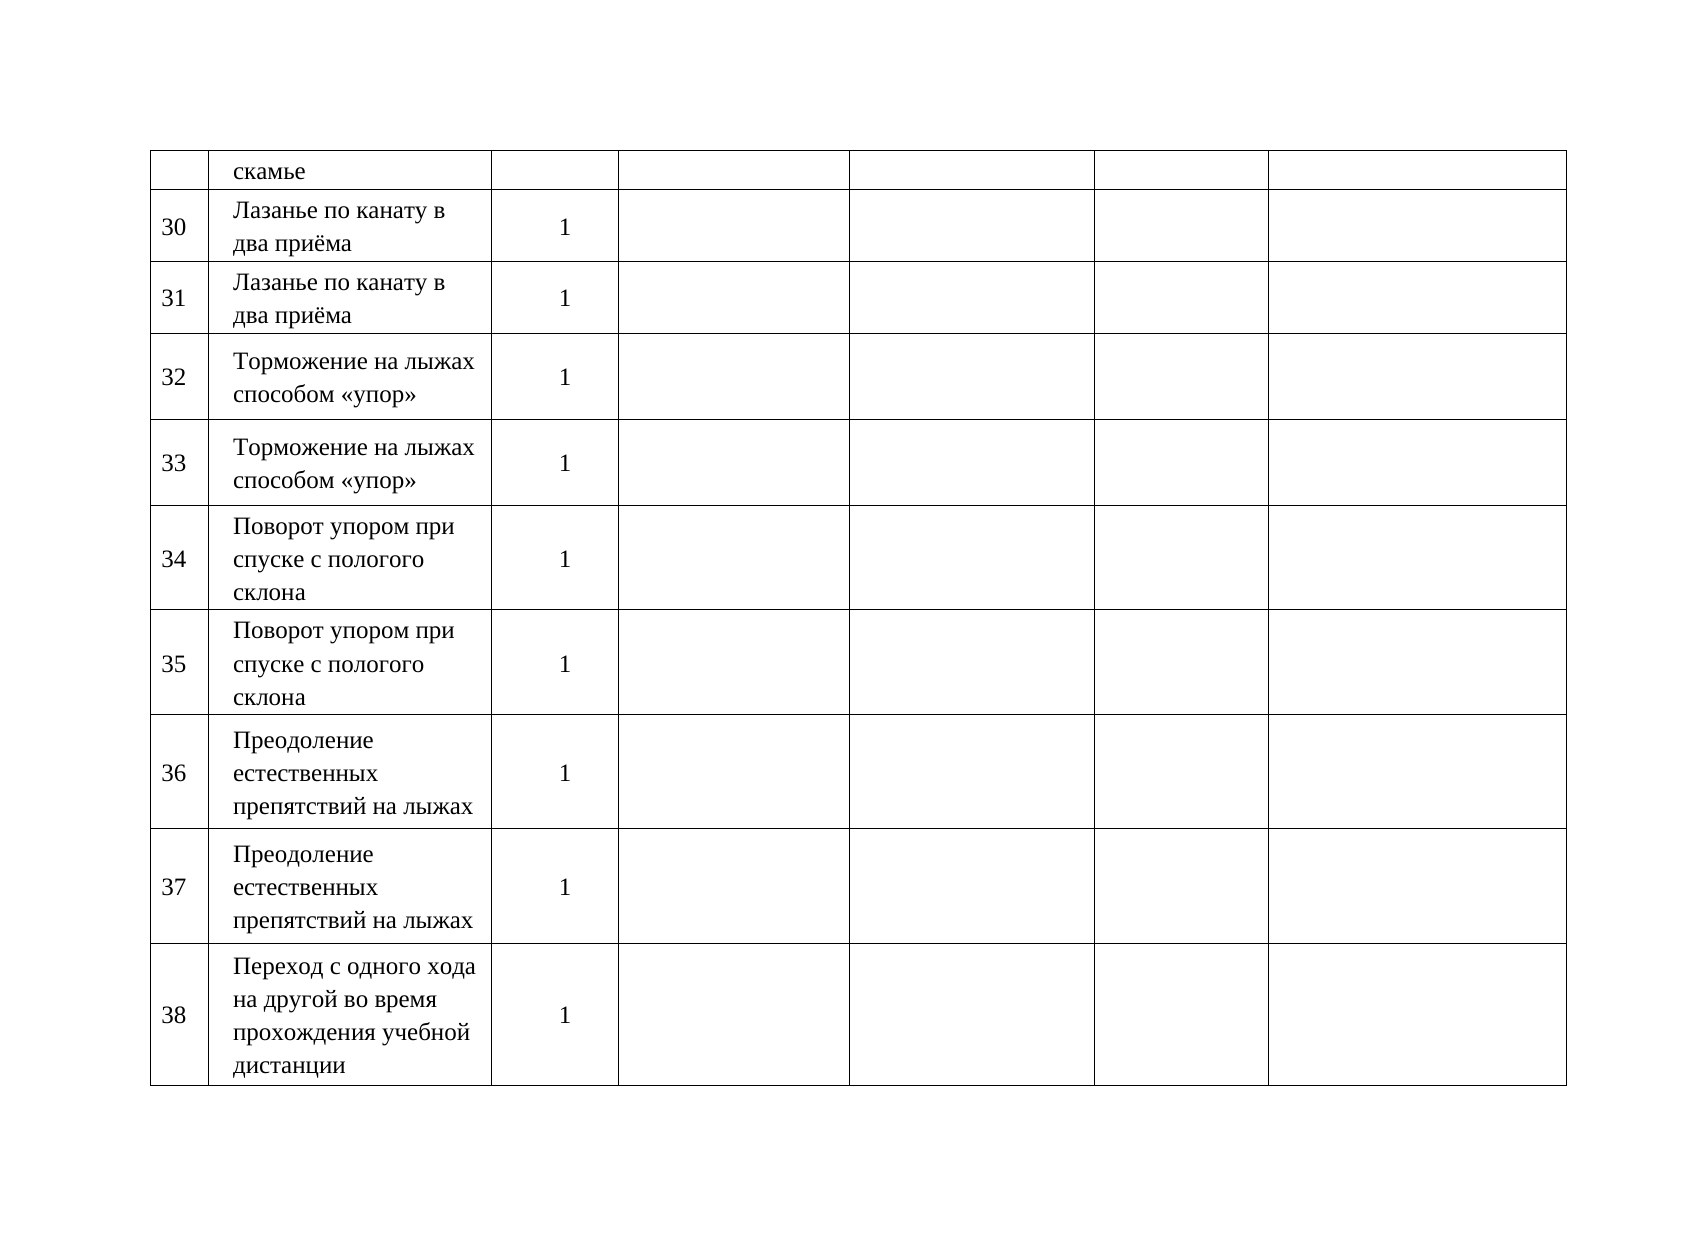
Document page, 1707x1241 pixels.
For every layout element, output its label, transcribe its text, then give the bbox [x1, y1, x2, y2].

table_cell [209, 151, 491, 189]
table_cell [1095, 262, 1268, 333]
table_cell [850, 262, 1094, 333]
table_cell [1095, 151, 1268, 189]
table_cell [1095, 715, 1268, 828]
table_cell [1269, 190, 1566, 261]
table_cell 33 [151, 420, 208, 504]
table_cell [1095, 610, 1268, 714]
table_cell 1 [492, 506, 618, 609]
table_cell [619, 151, 849, 189]
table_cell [209, 944, 491, 1084]
table_cell [619, 829, 849, 942]
table_cell [1095, 420, 1268, 504]
table_cell [619, 190, 849, 261]
table_cell [619, 944, 849, 1084]
table_cell 35 [151, 610, 208, 714]
table_cell [619, 610, 849, 714]
table_cell [850, 420, 1094, 504]
table_cell 37 [151, 829, 208, 942]
table_cell 29 [151, 151, 208, 189]
table_cell [850, 334, 1094, 418]
table_cell Торможение на лыжах способом «упор» [209, 334, 491, 418]
table_cell [1269, 715, 1566, 828]
table_cell [1269, 829, 1566, 942]
table_cell [1095, 506, 1268, 609]
table_cell [1269, 262, 1566, 333]
table_cell 1 [492, 151, 618, 189]
table_cell [619, 420, 849, 504]
table_cell Лазанье по канату в два приёма [209, 262, 491, 333]
table_cell [1269, 610, 1566, 714]
table_cell 1 [492, 190, 618, 261]
table_cell 1 [492, 610, 618, 714]
table_cell 1 [492, 420, 618, 504]
table_cell [850, 151, 1094, 189]
table_cell [619, 262, 849, 333]
table_cell 1 [492, 829, 618, 942]
table_cell [1095, 190, 1268, 261]
table_cell [850, 190, 1094, 261]
table_cell [1095, 944, 1268, 1084]
table_cell 1 [492, 944, 618, 1084]
table_cell [1269, 151, 1566, 189]
table_cell [1269, 334, 1566, 418]
table_cell 1 [492, 334, 618, 418]
table_cell [1095, 334, 1268, 418]
table_cell Торможение на лыжах способом «упор» [209, 420, 491, 504]
table_cell [1269, 420, 1566, 504]
table_cell [619, 334, 849, 418]
table_cell [850, 610, 1094, 714]
table_cell Преодоление естественных препятствий на лыжах [209, 829, 491, 942]
table_cell [850, 829, 1094, 942]
table_cell [619, 506, 849, 609]
table_cell 30 [151, 190, 208, 261]
table_cell 34 [151, 506, 208, 609]
table_cell 1 [492, 715, 618, 828]
table_cell Поворот упором при спуске с пологого склона [209, 506, 491, 609]
table_cell 1 [492, 262, 618, 333]
table_cell Преодоление естественных препятствий на лыжах [209, 715, 491, 828]
table_cell 32 [151, 334, 208, 418]
table_cell [619, 715, 849, 828]
table_cell Поворот упором при спуске с пологого склона [209, 610, 491, 714]
table_cell 31 [151, 262, 208, 333]
table_cell [1269, 506, 1566, 609]
table_cell [850, 506, 1094, 609]
table_cell [850, 944, 1094, 1084]
table_cell [1269, 944, 1566, 1084]
table_cell 36 [151, 715, 208, 828]
table_cell [1095, 829, 1268, 942]
table_cell 38 [151, 944, 208, 1084]
table_cell [850, 715, 1094, 828]
table_cell Лазанье по канату в два приёма [209, 190, 491, 261]
